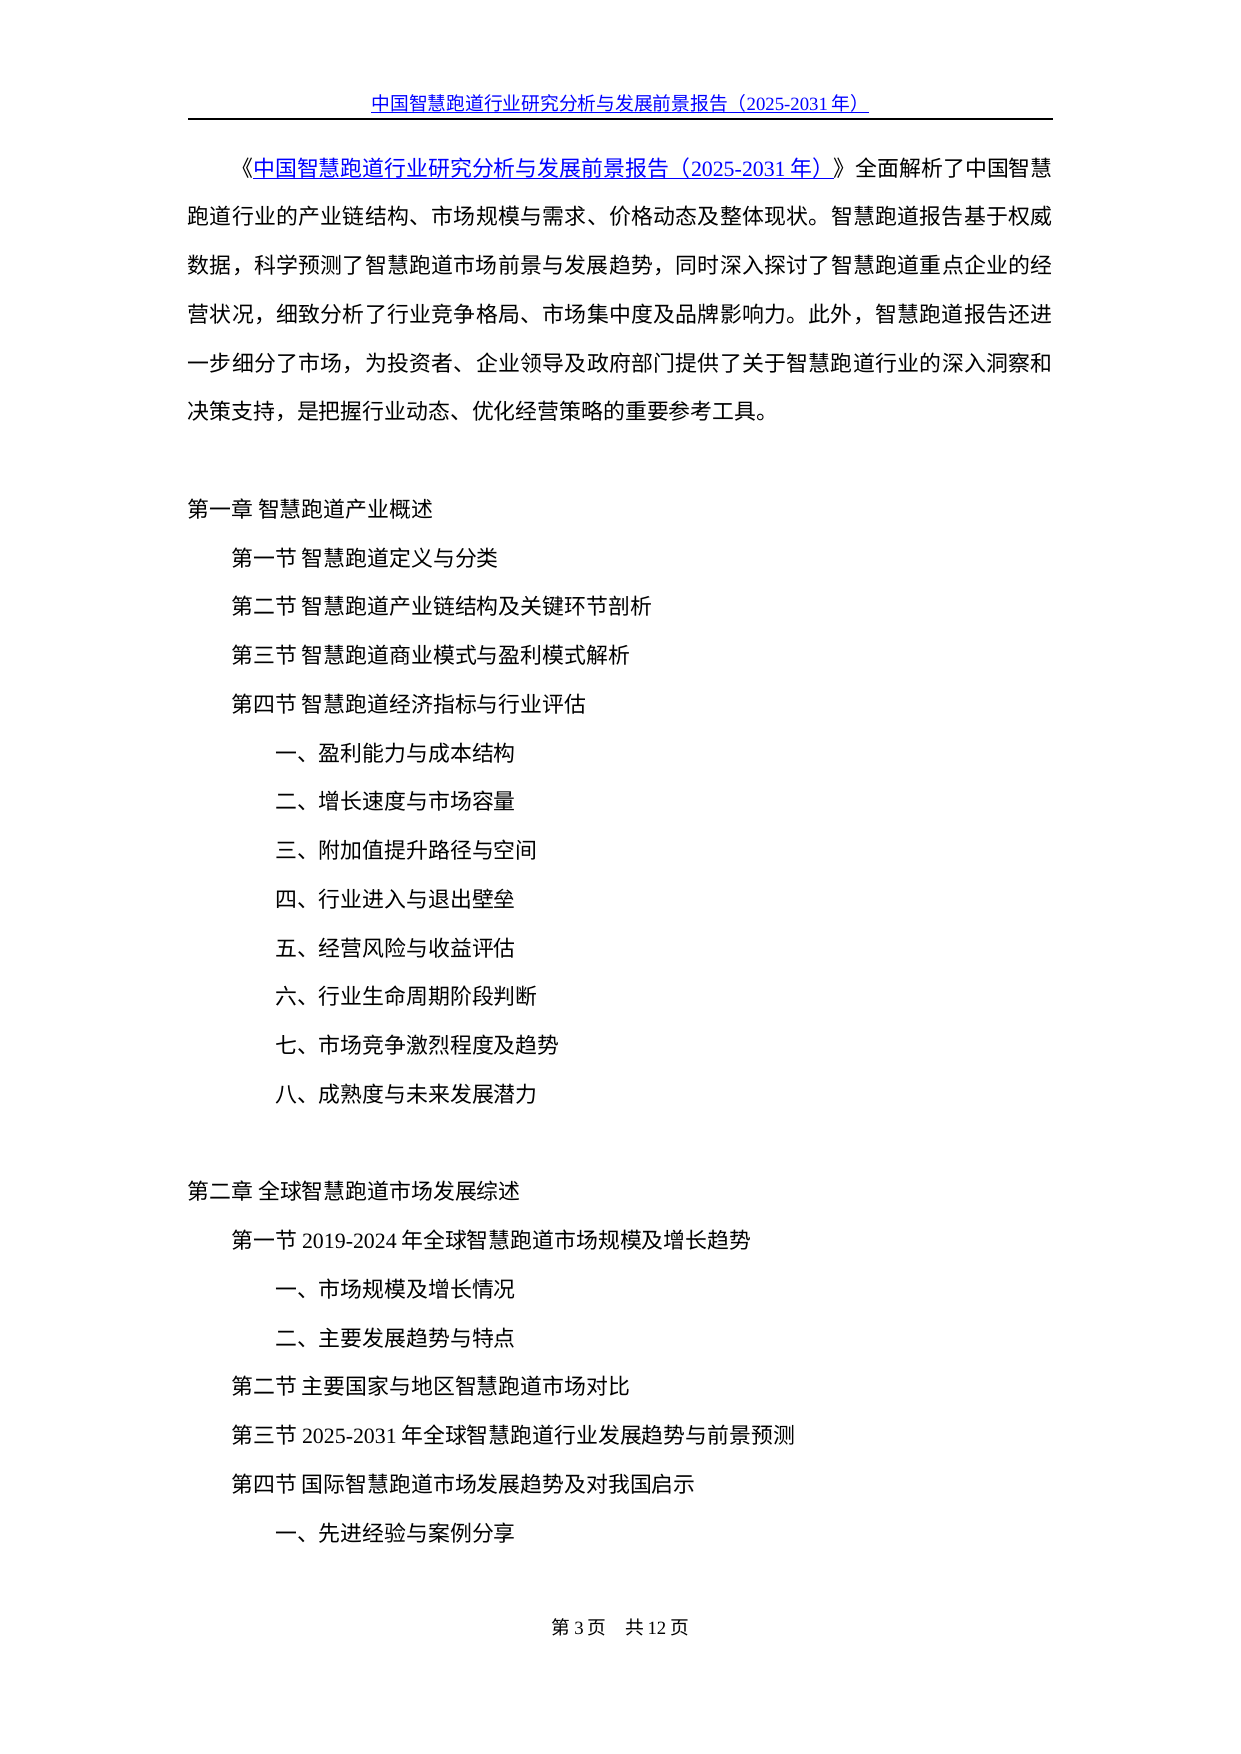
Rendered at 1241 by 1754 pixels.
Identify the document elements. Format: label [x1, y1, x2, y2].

text [187, 150, 1053, 1548]
